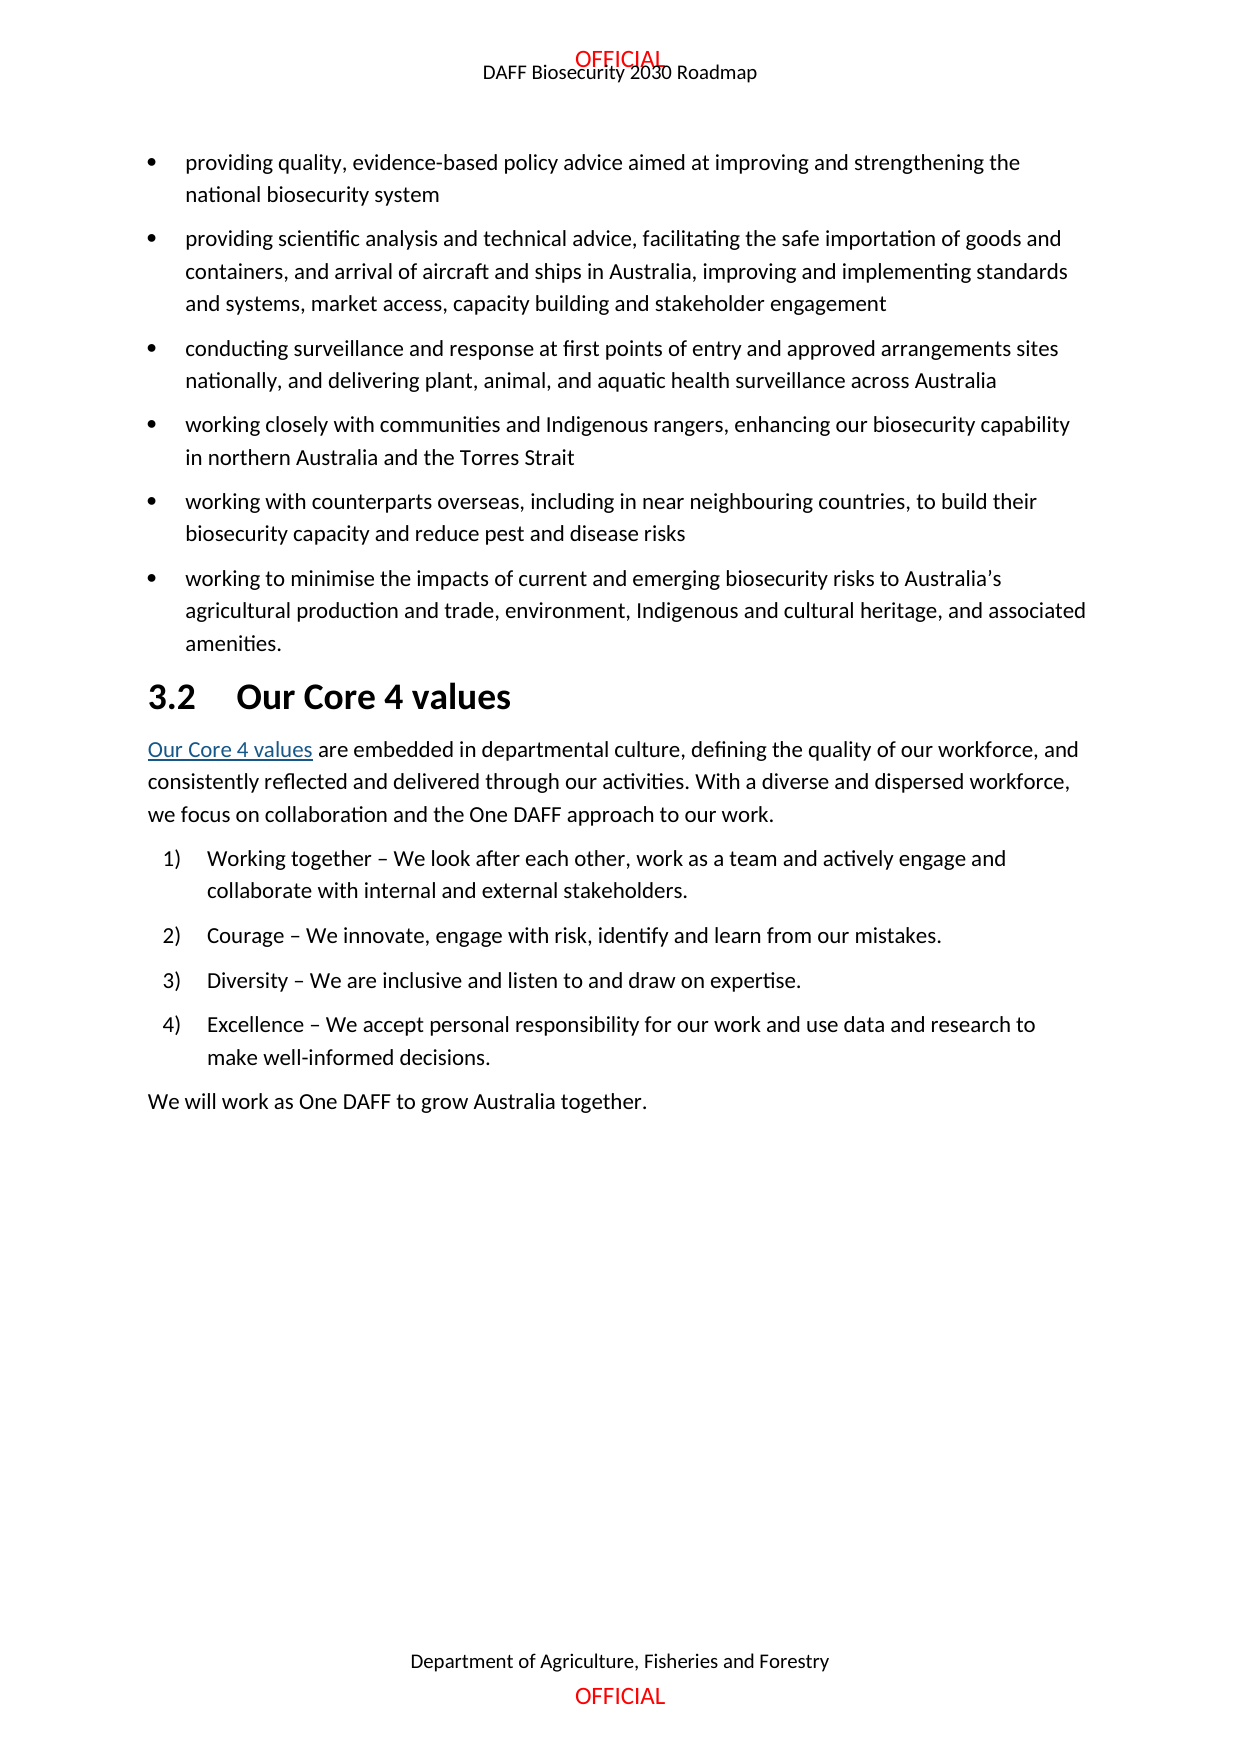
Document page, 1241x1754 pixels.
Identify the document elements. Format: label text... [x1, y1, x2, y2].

list working to minimise the impacts of current and emerging biosecurity risks to Australia’s agricultural production and trade, environment, Indigenous and cultural heritage, and associated amenities. [148, 564, 1092, 657]
list Excellence – We accept personal responsibility for our work and use data and research to make well-informed decisions. [162, 1011, 1092, 1071]
list working closely with communities and Indigenous rangers, enhancing our biosecurity capability in northern Australia and the Torres Strait [148, 411, 1092, 471]
list providing quality, evidence-based policy advice aimed at improving and strengthening the national biosecurity system [148, 148, 1092, 208]
list We will work as One DAFF to grow Australia together. [148, 1087, 1092, 1116]
list Working together – We look after each other, work as a team and actively engage and collaborate with internal and external stakeholders. [162, 844, 1092, 904]
list Our Core 4 values are embedded in departmental culture, defining the quality of our workforce, and consistently reflected and delivered through our activities. With a diverse and dispersed workforce, we focus on collaboration and the One DAFF approach to our work. [148, 735, 1092, 828]
list Courage – We innovate, engage with risk, identify and learn from our mistakes. [162, 921, 1092, 949]
list conducting surveillance and response at first points of entry and approved arrangements sites nationally, and delivering plant, animal, and aquatic health surveillance across Australia [148, 334, 1092, 394]
subtitle Our Core 4 values [148, 673, 1092, 719]
list Diversity – We are inclusive and listen to and draw on expertise. [162, 966, 1092, 994]
list providing scientific analysis and technical advice, facilitating the safe importation of goods and containers, and arrival of aircraft and ships in Australia, improving and implementing standards and systems, market access, capacity building and stakeholder engagement [148, 224, 1092, 317]
list working with counterparts overseas, including in near neighbouring countries, to build their biosecurity capacity and reduce pest and disease risks [148, 487, 1092, 548]
